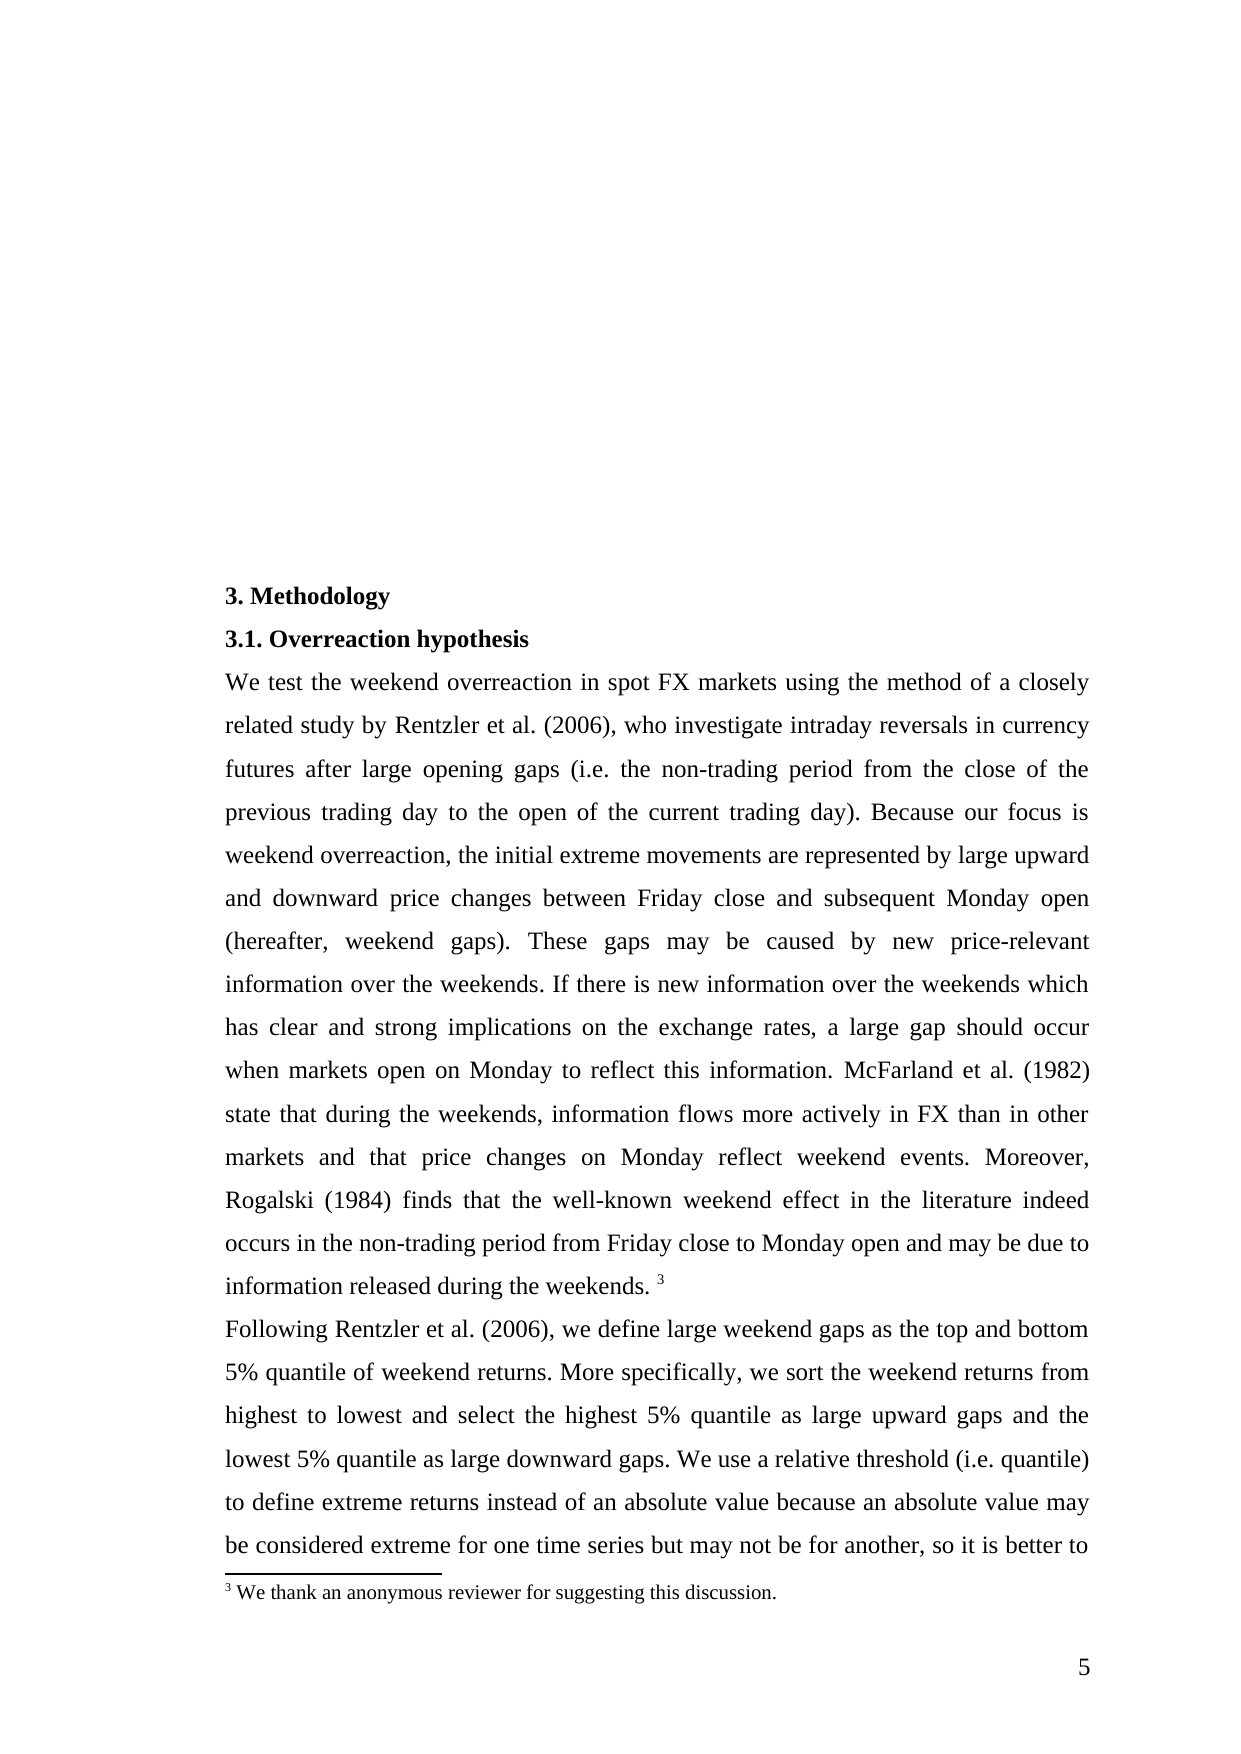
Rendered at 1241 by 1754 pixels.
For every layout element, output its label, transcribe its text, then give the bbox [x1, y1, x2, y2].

text 3. Methodology [225, 581, 1090, 610]
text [225, 1314, 1090, 1559]
text We test the weekend overreaction in spot FX markets using the method of a closely related study by Rentzler et al. (2006), who investigate intraday reversals in currency futures after large opening gaps (i.e. the non-trading period from the close of the previous trading day to the open of the current trading day). Because our focus is weekend overreaction, the initial extreme movements are represented by large upward and downward price changes between Friday close and subsequent Monday open (hereafter, weekend gaps). These gaps may be caused by new price-relevant information over the weekends. If there is new information over the weekends which has clear and strong implications on the exchange rates, a large gap should occur when markets open on Monday to reflect this information. McFarland et al. (1982) state that during the weekends, information flows more actively in FX than in other markets and that price changes on Monday reflect weekend events. Moreover, Rogalski (1984) finds that the well-known weekend effect in the literature indeed occurs in the non-trading period from Friday close to Monday open and may be due to information released during the weekends. [225, 667, 1090, 1300]
text 3.1. Overreaction hypothesis [225, 624, 1090, 653]
